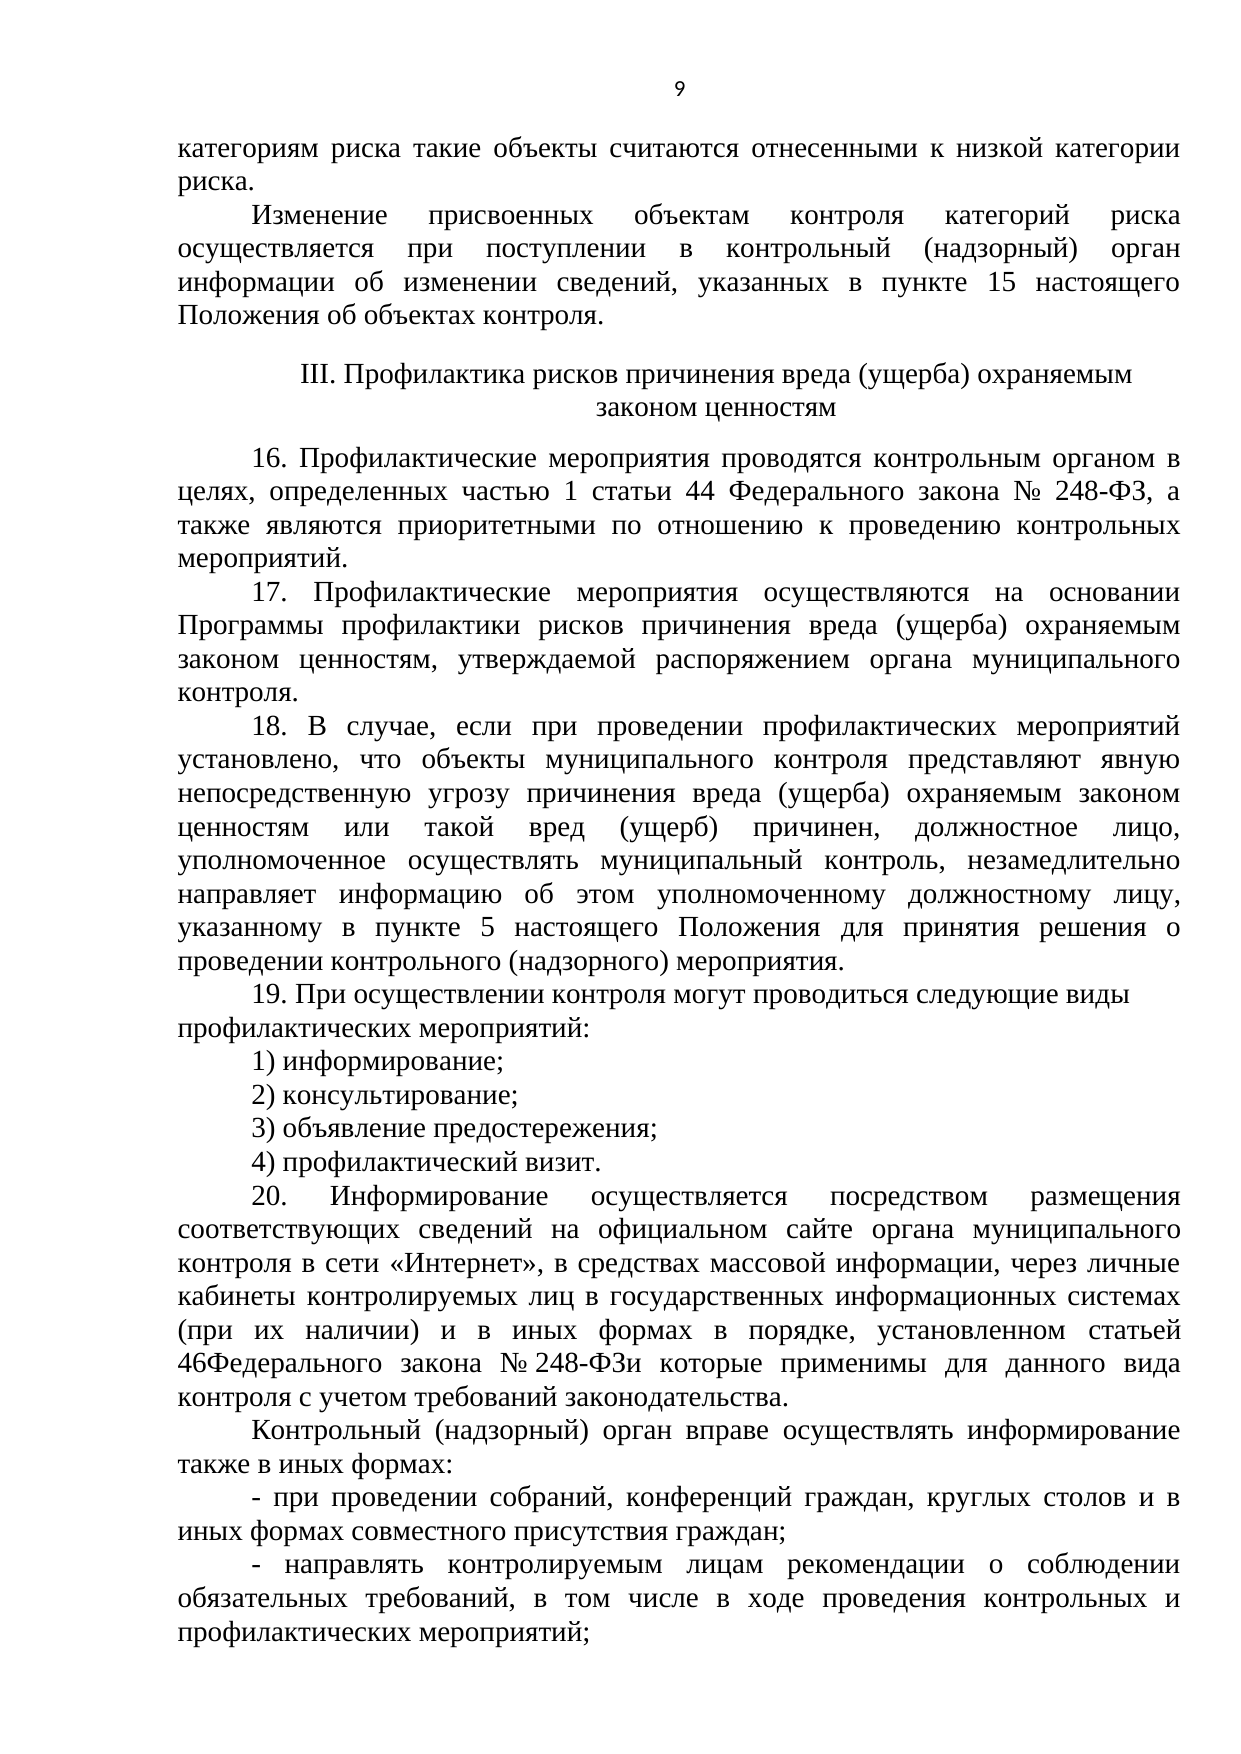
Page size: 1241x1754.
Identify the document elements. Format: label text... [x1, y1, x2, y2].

list 16. Профилактические мероприятия проводятся контрольным органом в целях, определенных частью 1 статьи 44 Федерального закона № 248-ФЗ, а также являются приоритетными по отношению к проведению контрольных мероприятий. [177, 440, 1181, 574]
text 4) профилактический визит. [177, 1144, 1181, 1178]
text 20. Информирование осуществляется посредством размещения соответствующих сведений на официальном сайте органа муниципального контроля в сети «Интернет», в средствах массовой информации, через личные кабинеты контролируемых лиц в государственных информационных системах (при их наличии) и в иных формах в порядке, установленном статьей 46Федерального закона № 248-ФЗи которые применимы для данного вида контроля с учетом требований законодательства. [177, 1178, 1181, 1412]
text 19. При осуществлении контроля могут проводиться следующие виды профилактических мероприятий: [177, 976, 1181, 1043]
text Изменение присвоенных объектам контроля категорий риска осуществляется при поступлении в контрольный (надзорный) орган информации об изменении сведений, указанных в пункте 15 настоящего Положения об объектах контроля. [177, 197, 1181, 331]
text Контрольный (надзорный) орган вправе осуществлять информирование также в иных формах: [177, 1412, 1181, 1479]
text III. Профилактика рисков причинения вреда (ущерба) охраняемым [177, 356, 1181, 389]
text - направлять контролируемым лицам рекомендации о соблюдении обязательных требований, в том числе в ходе проведения контрольных и профилактических мероприятий; [177, 1547, 1181, 1647]
text 3) объявление предостережения; [177, 1111, 1181, 1144]
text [177, 130, 1181, 197]
list 17. Профилактические мероприятия осуществляются на основании Программы профилактики рисков причинения вреда (ущерба) охраняемым законом ценностям, утверждаемой распоряжением органа муниципального контроля. [177, 574, 1181, 708]
text - при проведении собраний, конференций граждан, круглых столов и в иных формах совместного присутствия граждан; [177, 1479, 1181, 1547]
text законом ценностям [177, 389, 1181, 423]
text 1) информирование; [177, 1043, 1181, 1077]
text 2) консультирование; [177, 1077, 1181, 1111]
list 18. В случае, если при проведении профилактических мероприятий установлено, что объекты муниципального контроля представляют явную непосредственную угрозу причинения вреда (ущерба) охраняемым законом ценностям или такой вред (ущерб) причинен, должностное лицо, уполномоченное осуществлять муниципальный контроль, незамедлительно направляет информацию об этом уполномоченному должностному лицу, указанному в пункте 5 настоящего Положения для принятия решения о проведении контрольного (надзорного) мероприятия. [177, 708, 1181, 976]
